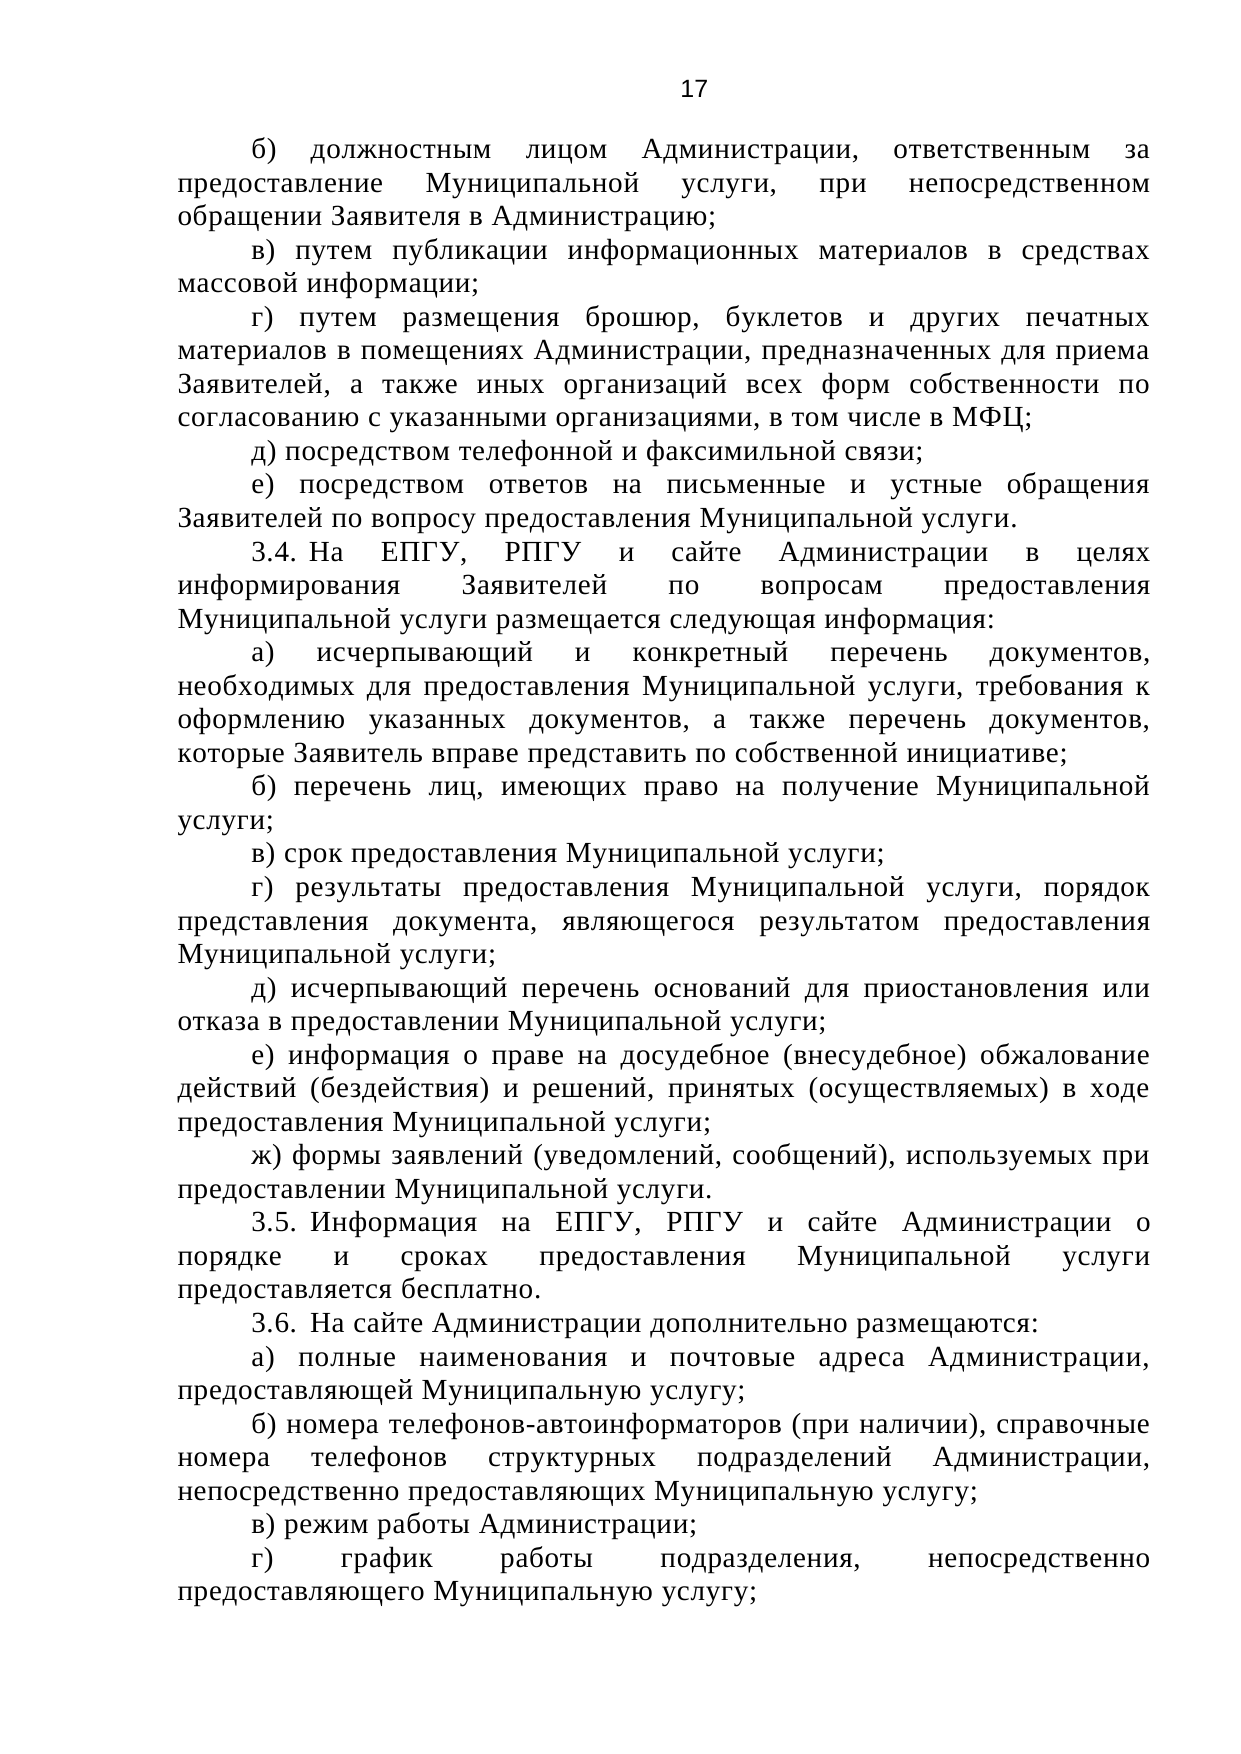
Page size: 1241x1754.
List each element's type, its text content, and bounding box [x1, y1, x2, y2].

list Информация на ЕПГУ, РПГУ и сайте Администрации о порядке и сроках предоставления Муниципальной услуги предоставляется бесплатно. [177, 1204, 1152, 1305]
text г) путем размещения брошюр, буклетов и других печатных материалов в помещениях Администрации, предназначенных для приема Заявителей, а также иных организаций всех форм собственности по согласованию с указанными организациями, в том числе в МФЦ; [177, 299, 1152, 433]
list На сайте Администрации дополнительно размещаются: [177, 1305, 1152, 1339]
text г) результаты предоставления Муниципальной услуги, порядок представления документа, являющегося результатом предоставления Муниципальной услуги; [177, 869, 1152, 970]
text в) режим работы Администрации; [177, 1506, 1152, 1540]
text б) должностным лицом Администрации, ответственным за предоставление Муниципальной услуги, при непосредственном обращении Заявителя в Администрацию; [177, 131, 1152, 232]
text б) перечень лиц, имеющих право на получение Муниципальной услуги; [177, 768, 1152, 836]
text а) исчерпывающий и конкретный перечень документов, необходимых для предоставления Муниципальной услуги, требования к оформлению указанных документов, а также перечень документов, которые Заявитель вправе представить по собственной инициативе; [177, 634, 1152, 768]
text е) посредством ответов на письменные и устные обращения Заявителей по вопросу предоставления Муниципальной услуги. [177, 467, 1152, 534]
text д) посредством телефонной и факсимильной связи; [177, 433, 1152, 467]
text е) информация о праве на досудебное (внесудебное) обжалование действий (бездействия) и решений, принятых (осуществляемых) в ходе предоставления Муниципальной услуги; [177, 1037, 1152, 1137]
text в) путем публикации информационных материалов в средствах массовой информации; [177, 232, 1152, 299]
text в) срок предоставления Муниципальной услуги; [177, 836, 1152, 869]
list На ЕПГУ, РПГУ и сайте Администрации в целях информирования Заявителей по вопросам предоставления Муниципальной услуги размещается следующая информация: [177, 534, 1152, 634]
text б) номера телефонов-автоинформаторов (при наличии), справочные номера телефонов структурных подразделений Администрации, непосредственно предоставляющих Муниципальную услугу; [177, 1406, 1152, 1506]
text г) график работы подразделения, непосредственно предоставляющего Муниципальную услугу; [177, 1540, 1152, 1607]
text ж) формы заявлений (уведомлений, сообщений), используемых при предоставлении Муниципальной услуги. [177, 1137, 1152, 1204]
text д) исчерпывающий перечень оснований для приостановления или отказа в предоставлении Муниципальной услуги; [177, 970, 1152, 1037]
text а) полные наименования и почтовые адреса Администрации, предоставляющей Муниципальную услугу; [177, 1339, 1152, 1406]
